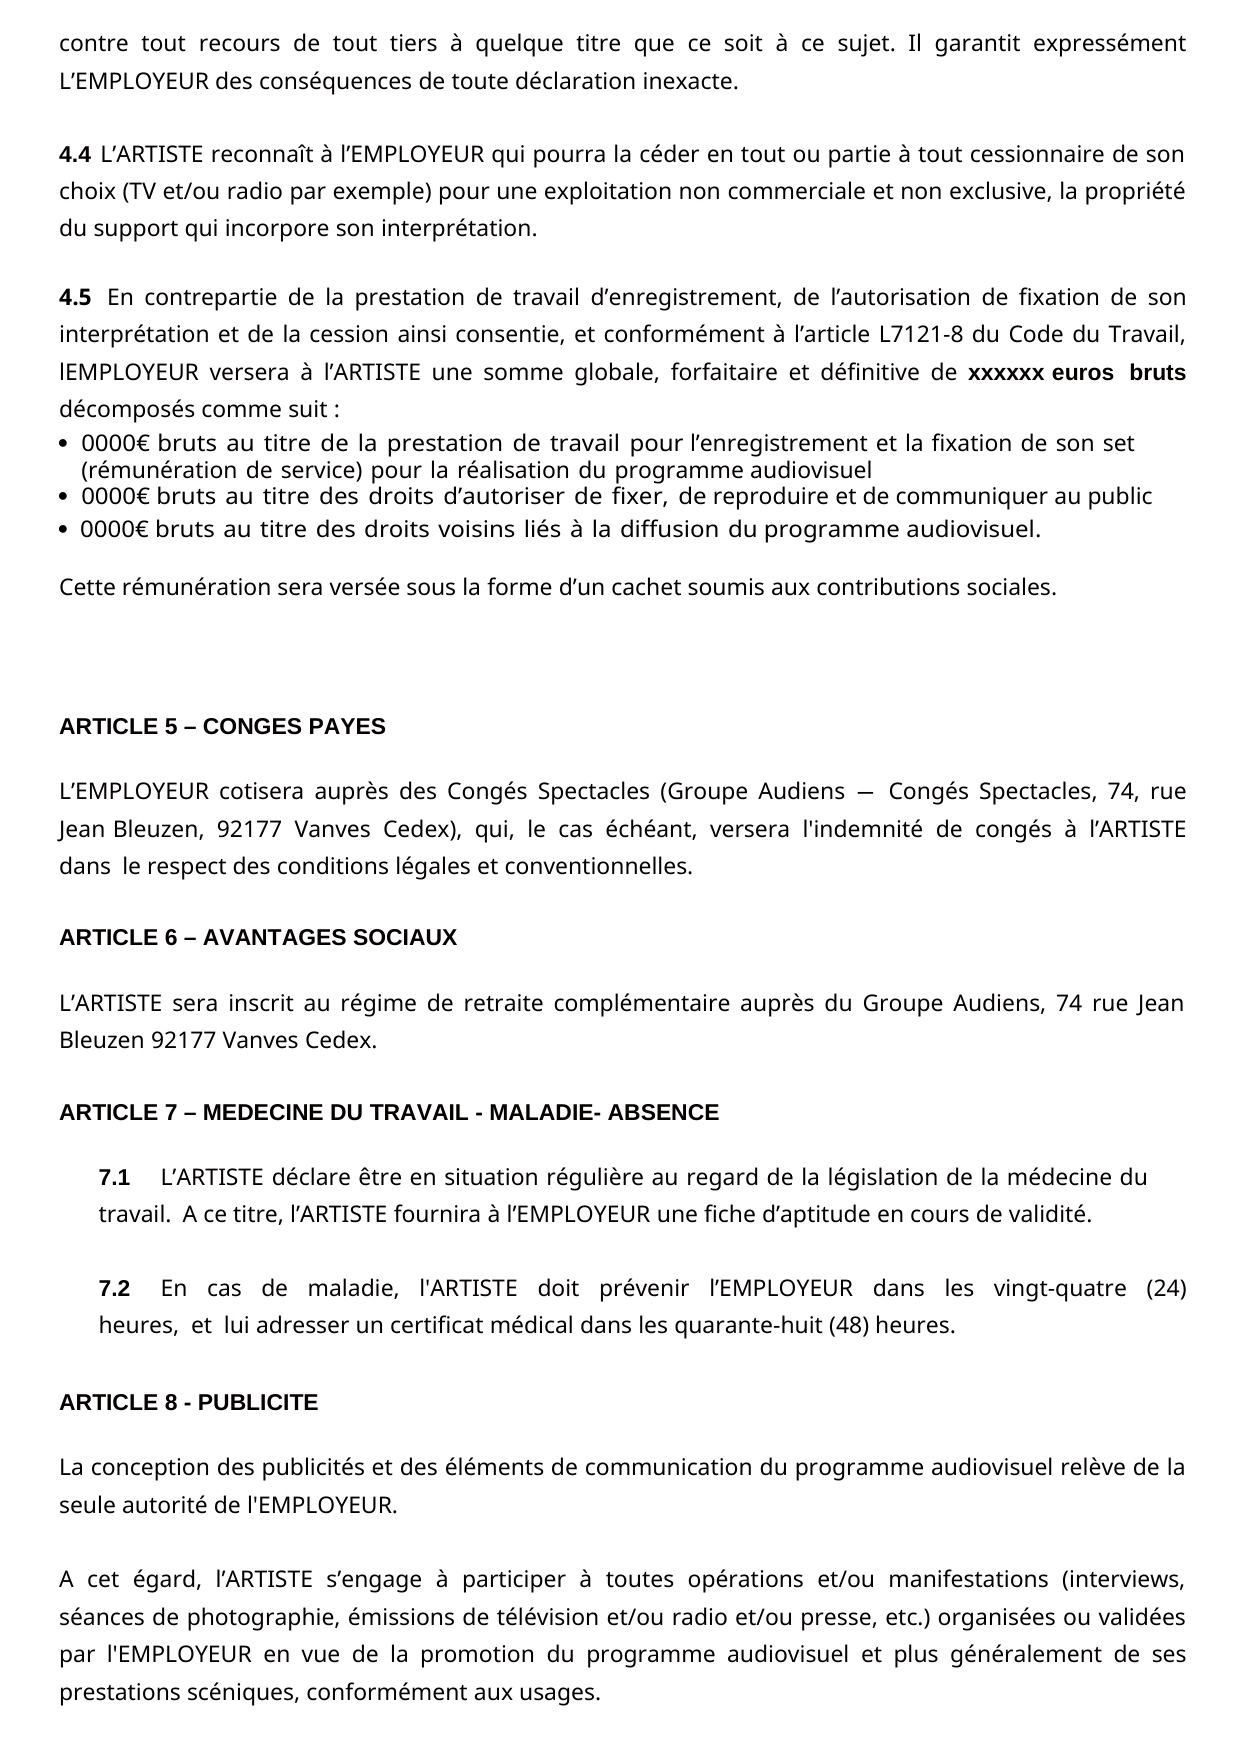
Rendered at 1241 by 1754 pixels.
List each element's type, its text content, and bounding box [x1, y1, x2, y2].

text La conception des publicités et des éléments de communication du programme audiovisuel relève de la seule autorité de l'EMPLOYEUR. [59, 1451, 1187, 1520]
list En contrepartie de la prestation de travail d’enregistrement, de l’autorisation de fixation de son interprétation et de la cession ainsi consentie, et conformément à l’article L7121-8 du Code du Travail, lEMPLOYEUR versera à l’ARTISTE une somme globale, forfaitaire et définitive de xxxxxx euros bruts décomposés comme suit : [59, 280, 1187, 424]
subtitle ARTICLE 5 – CONGES PAYES [59, 713, 1198, 739]
text Cette rémunération sera versée sous la forme d’un cachet soumis aux contributions sociales. [59, 576, 1198, 601]
list 0000€ bruts au titre de la prestation de travail pour l’enregistrement et la fixation de son set (rémunération de service) pour la réalisation du programme audiovisuel [59, 430, 1198, 483]
text L’EMPLOYEUR cotisera auprès des Congés Spectacles (Groupe Audiens – Congés Spectacles, 74, rue Jean Bleuzen, 92177 Vanves Cedex), qui, le cas échéant, versera l'indemnité de congés à l’ARTISTE dans le respect des conditions légales et conventionnelles. [59, 775, 1187, 882]
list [59, 27, 1187, 96]
list 0000€ bruts au titre des droits d’autoriser de fixer, de reproduire et de communiquer au public [59, 483, 1198, 509]
subtitle ARTICLE 6 – AVANTAGES SOCIAUX [59, 924, 1198, 951]
list L’ARTISTE reconnaît à l’EMPLOYEUR qui pourra la céder en tout ou partie à tout cessionnaire de son choix (TV et/ou radio par exemple) pour une exploitation non commerciale et non exclusive, la propriété du support qui incorpore son interprétation. [59, 138, 1187, 243]
list 0000€ bruts au titre des droits voisins liés à la diffusion du programme audiovisuel. [59, 513, 1187, 544]
text L’ARTISTE sera inscrit au régime de retraite complémentaire auprès du Groupe Audiens, 74 rue Jean Bleuzen 92177 Vanves Cedex. [59, 987, 1187, 1056]
subtitle ARTICLE 8 - PUBLICITE [59, 1389, 1198, 1415]
subtitle ARTICLE 7 – MEDECINE DU TRAVAIL - MALADIE- ABSENCE [59, 1099, 1198, 1125]
text A cet égard, l’ARTISTE s’engage à participer à toutes opérations et/ou manifestations (interviews, séances de photographie, émissions de télévision et/ou radio et/ou presse, etc.) organisées ou validées par l'EMPLOYEUR en vue de la promotion du programme audiovisuel et plus généralement de ses prestations scéniques, conformément aux usages. [59, 1563, 1187, 1707]
list En cas de maladie, l'ARTISTE doit prévenir l’EMPLOYEUR dans les vingt-quatre (24) heures, et lui adresser un certificat médical dans les quarante-huit (48) heures. [98, 1272, 1187, 1340]
list L’ARTISTE déclare être en situation régulière au regard de la législation de la médecine du travail. A ce titre, l’ARTISTE fournira à l’EMPLOYEUR une fiche d’aptitude en cours de validité. [98, 1161, 1150, 1229]
